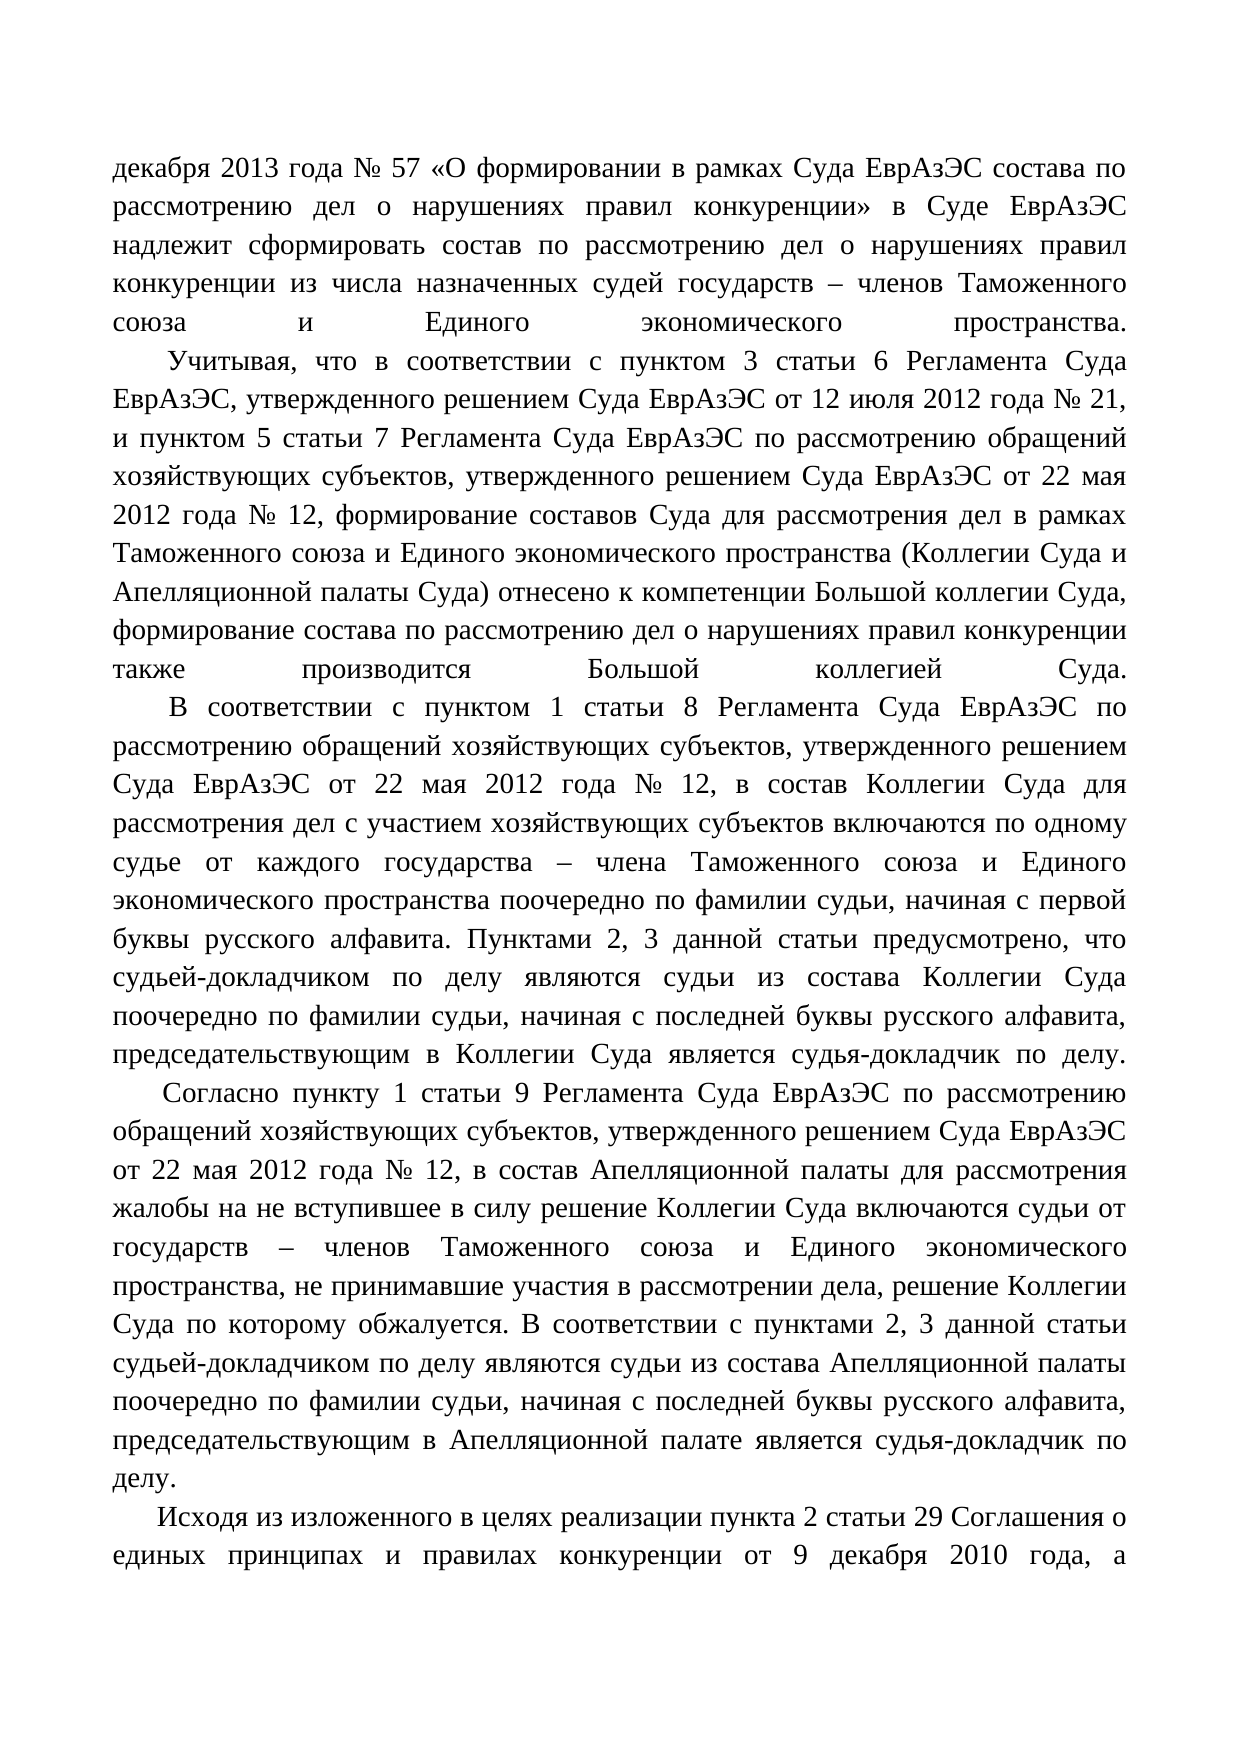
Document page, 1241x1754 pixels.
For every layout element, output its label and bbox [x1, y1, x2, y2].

text [112, 150, 1128, 1571]
